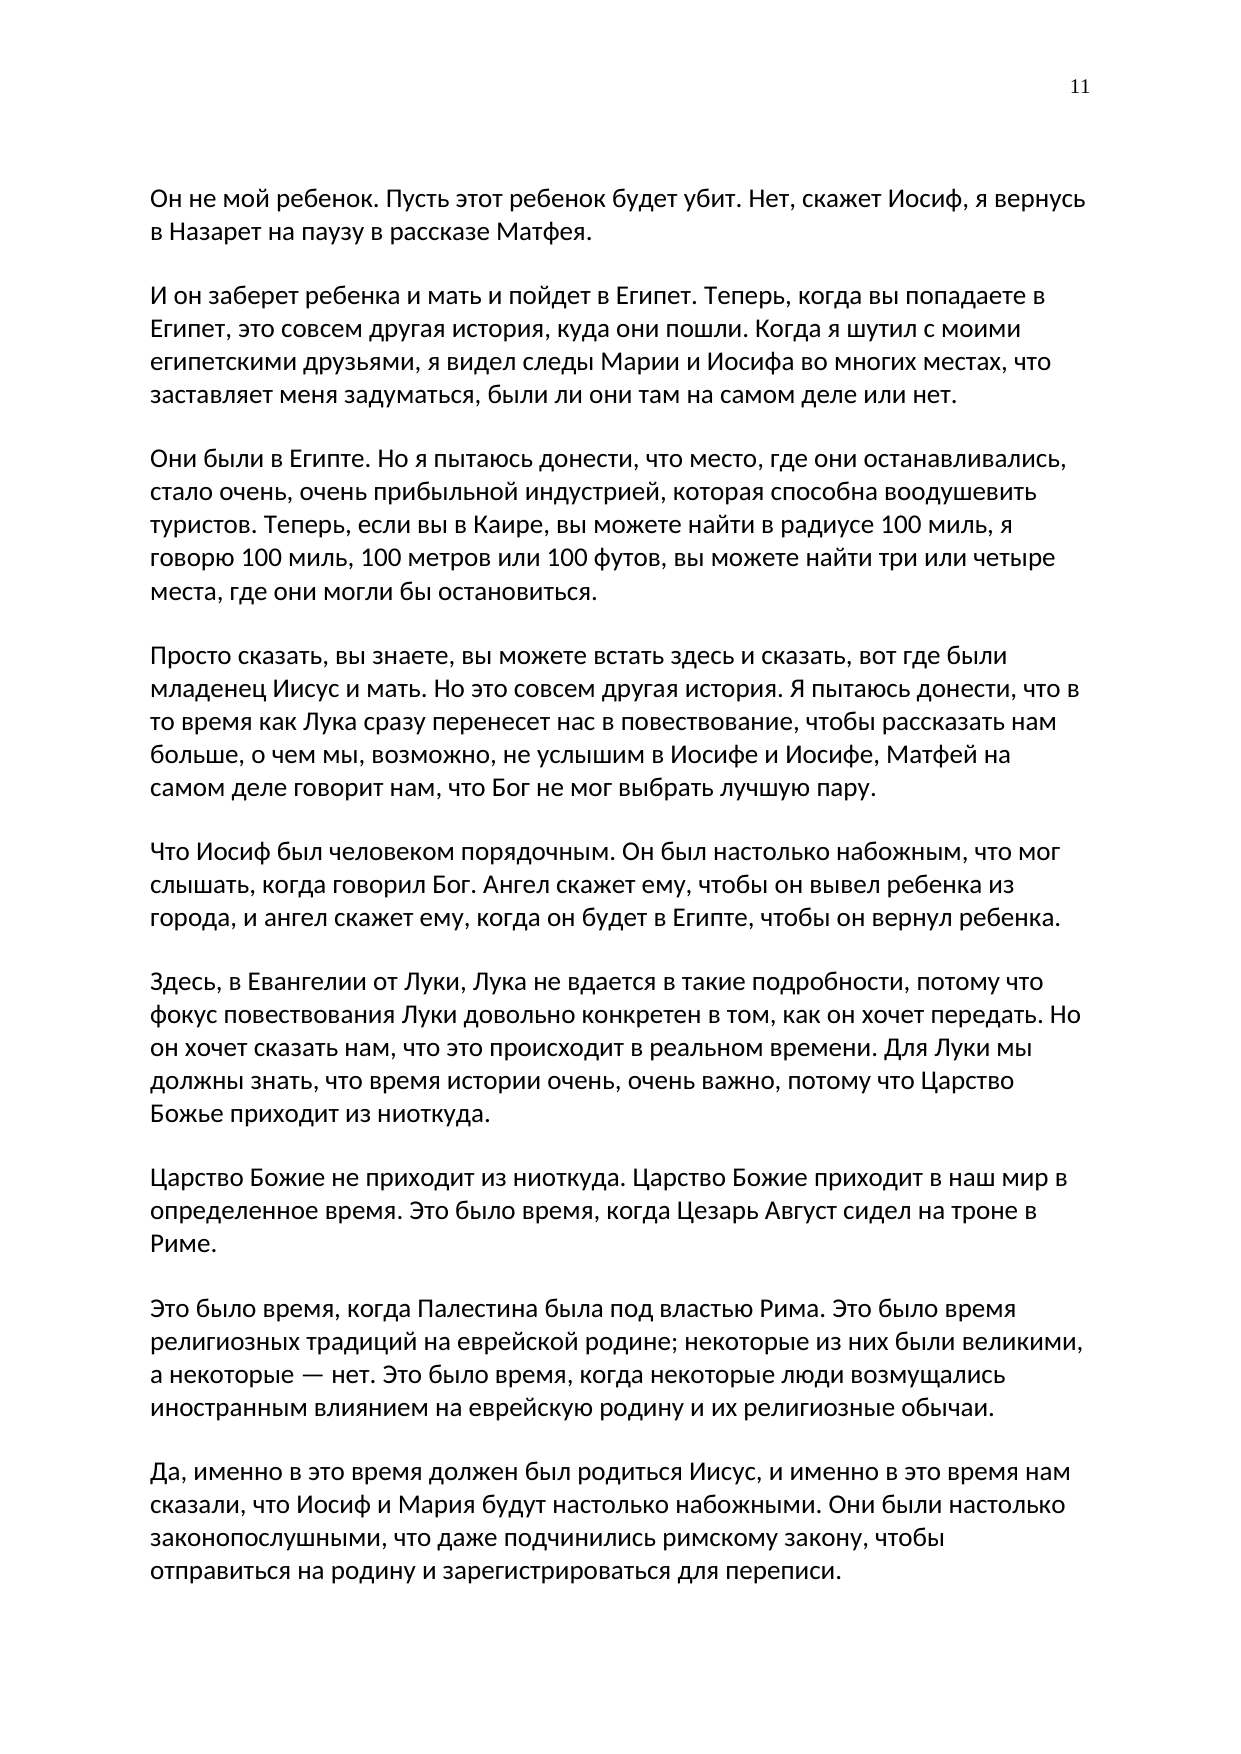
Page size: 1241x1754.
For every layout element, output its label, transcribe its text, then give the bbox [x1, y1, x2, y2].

text Он не мой ребенок. Пусть этот ребенок будет убит. Нет, скажет Иосиф, я вернусь в Назарет на паузу в рассказе Матфея. [150, 181, 1090, 247]
text Что Иосиф был человеком порядочным. Он был настолько набожным, что мог слышать, когда говорил Бог. Ангел скажет ему, чтобы он вывел ребенка из города, и ангел скажет ему, когда он будет в Египте, чтобы он вернул ребенка. [150, 834, 1090, 933]
text Они были в Египте. Но я пытаюсь донести, что место, где они останавливались, стало очень, очень прибыльной индустрией, которая способна воодушевить туристов. Теперь, если вы в Каире, вы можете найти в радиусе 100 миль, я говорю 100 миль, 100 метров или 100 футов, вы можете найти три или четыре места, где они могли бы остановиться. [150, 442, 1090, 607]
text Просто сказать, вы знаете, вы можете встать здесь и сказать, вот где были младенец Иисус и мать. Но это совсем другая история. Я пытаюсь донести, что в то время как Лука сразу перенесет нас в повествование, чтобы рассказать нам больше, о чем мы, возможно, не услышим в Иосифе и Иосифе, Матфей на самом деле говорит нам, что Бог не мог выбрать лучшую пару. [150, 638, 1090, 803]
text Это было время, когда Палестина была под властью Рима. Это было время религиозных традиций на еврейской родине; некоторые из них были великими, а некоторые — нет. Это было время, когда некоторые люди возмущались иностранным влиянием на еврейскую родину и их религиозные обычаи. [150, 1291, 1090, 1423]
text Здесь, в Евангелии от Луки, Лука не вдается в такие подробности, потому что фокус повествования Луки довольно конкретен в том, как он хочет передать. Но он хочет сказать нам, что это происходит в реальном времени. Для Луки мы должны знать, что время истории очень, очень важно, потому что Царство Божье приходит из ниоткуда. [150, 964, 1090, 1129]
text И он заберет ребенка и мать и пойдет в Египет. Теперь, когда вы попадаете в Египет, это совсем другая история, куда они пошли. Когда я шутил с моими египетскими друзьями, я видел следы Марии и Иосифа во многих местах, что заставляет меня задуматься, были ли они там на самом деле или нет. [150, 278, 1090, 410]
text Да, именно в это время должен был родиться Иисус, и именно в это время нам сказали, что Иосиф и Мария будут настолько набожными. Они были настолько законопослушными, что даже подчинились римскому закону, чтобы отправиться на родину и зарегистрироваться для переписи. [150, 1454, 1090, 1586]
text Царство Божие не приходит из ниоткуда. Царство Божие приходит в наш мир в определенное время. Это было время, когда Цезарь Август сидел на троне в Риме. [150, 1161, 1090, 1259]
